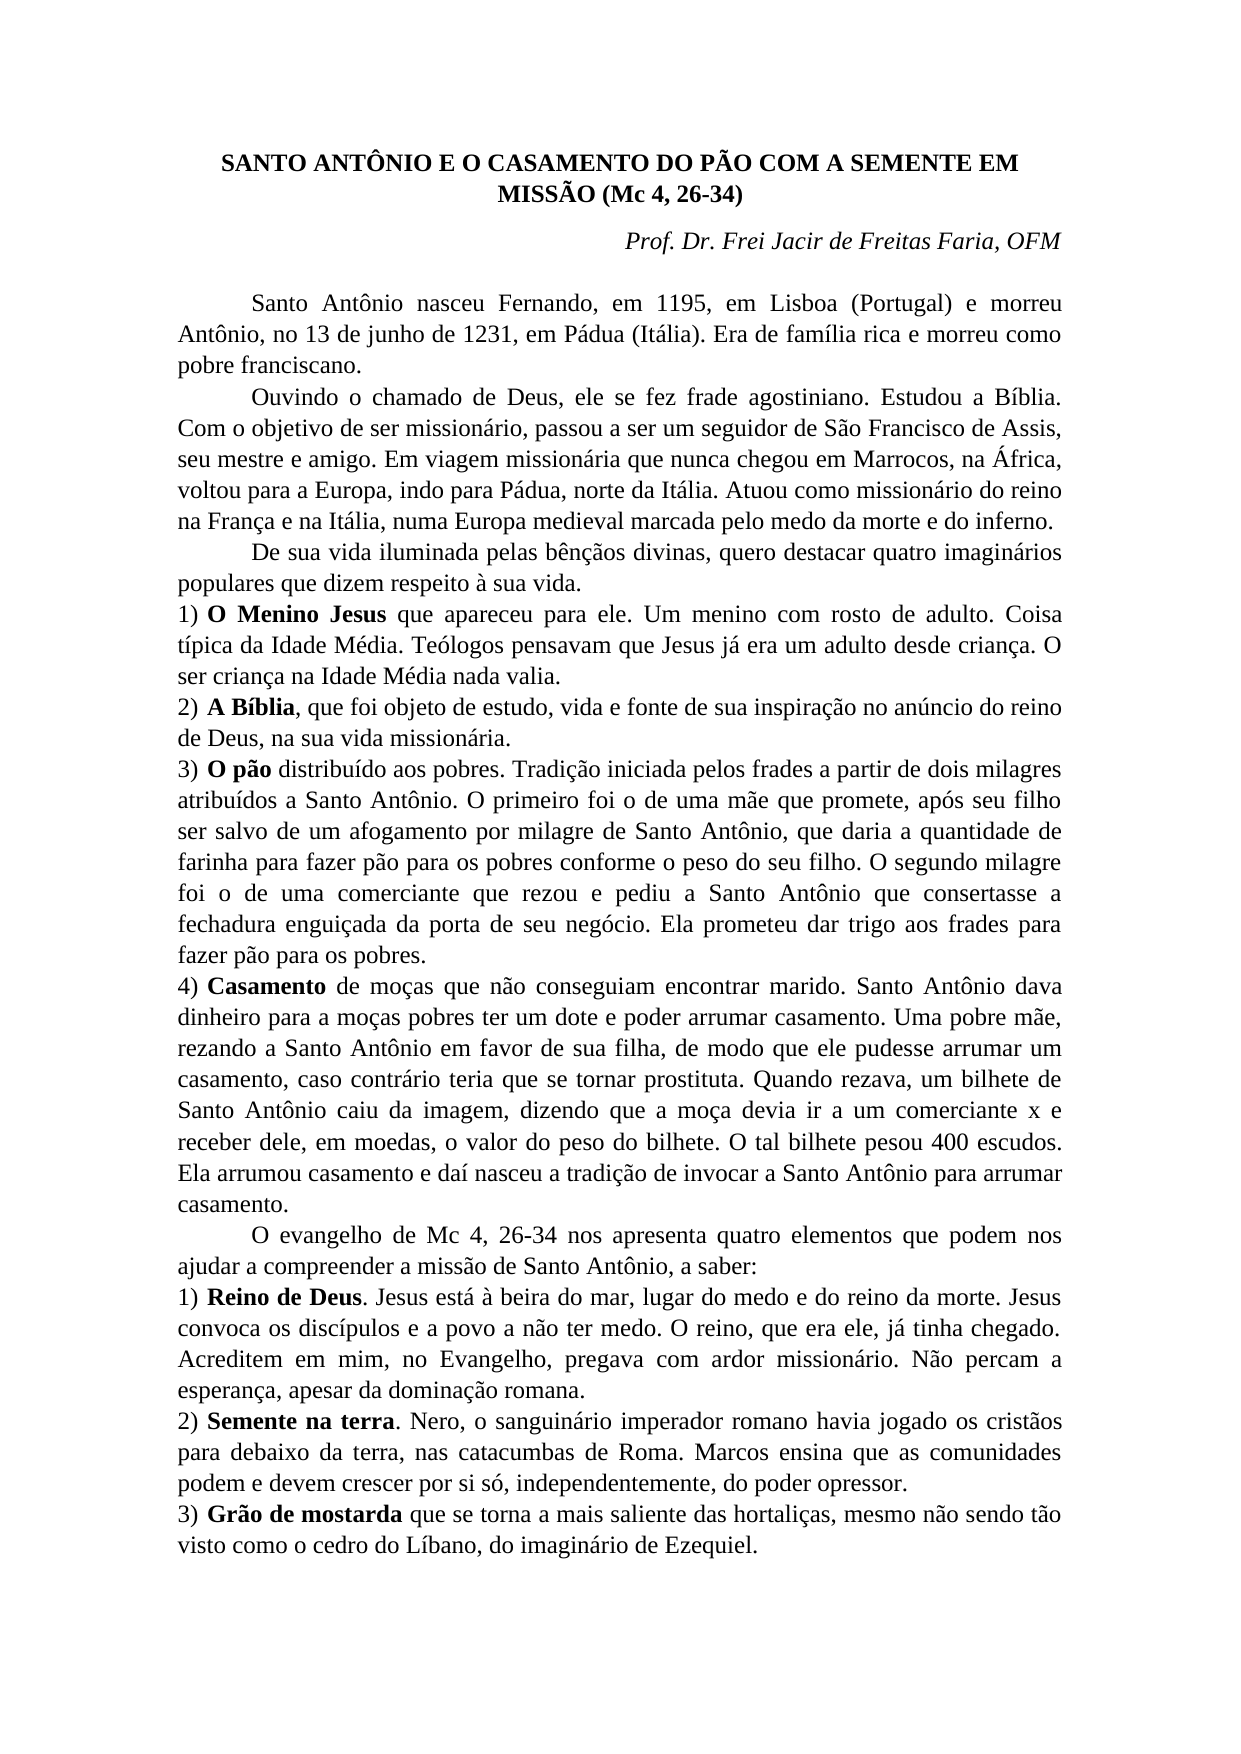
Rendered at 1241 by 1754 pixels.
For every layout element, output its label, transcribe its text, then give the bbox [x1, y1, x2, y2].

text De sua vida iluminada pelas bênçãos divinas, quero destacar quatro imaginários populares que dizem respeito à sua vida. [177, 537, 1063, 597]
text O evangelho de Mc 4, 26-34 nos apresenta quatro elementos que podem nos ajudar a compreender a missão de Santo Antônio, a saber: [177, 1220, 1063, 1279]
list A Bíblia, que foi objeto de estudo, vida e fonte de sua inspiração no anúncio do reino de Deus, na sua vida missionária. [177, 692, 1063, 752]
list O pão distribuído aos pobres. Tradição iniciada pelos frades a partir de dois milagres atribuídos a Santo Antônio. O primeiro foi o de uma mãe que promete, após seu filho ser salvo de um afogamento por milagre de Santo Antônio, que daria a quantidade de farinha para fazer pão para os pobres conforme o peso do seu filho. O segundo milagre foi o de uma comerciante que rezou e pediu a Santo Antônio que consertasse a fechadura enguiçada da porta de seu negócio. Ela prometeu dar trigo aos frades para fazer pão para os pobres. [177, 754, 1063, 969]
text SANTO ANTÔNIO E O CASAMENTO DO PÃO COM A SEMENTE EM MISSÃO (Mc 4, 26-34) [177, 148, 1063, 207]
list Semente na terra. Nero, o sanguinário imperador romano havia jogado os cristãos para debaixo da terra, nas catacumbas de Roma. Marcos ensina que as comunidades podem e devem crescer por si só, independentemente, do poder opressor. [177, 1406, 1063, 1497]
text Prof. Dr. Frei Jacir de Freitas Faria, OFM [177, 226, 1063, 255]
list Casamento de moças que não conseguiam encontrar marido. Santo Antônio dava dinheiro para a moças pobres ter um dote e poder arrumar casamento. Uma pobre mãe, rezando a Santo Antônio em favor de sua filha, de modo que ele pudesse arrumar um casamento, caso contrário teria que se tornar prostituta. Quando rezava, um bilhete de Santo Antônio caiu da imagem, dizendo que a moça devia ir a um comerciante x e receber dele, em moedas, o valor do peso do bilhete. O tal bilhete pesou 400 escudos. Ela arrumou casamento e daí nasceu a tradição de invocar a Santo Antônio para arrumar casamento. [177, 971, 1063, 1217]
text Santo Antônio nasceu Fernando, em 1195, em Lisboa (Portugal) e morreu Antônio, no 13 de junho de 1231, em Pádua (Itália). Era de família rica e morreu como pobre franciscano. [177, 288, 1063, 379]
list Reino de Deus. Jesus está à beira do mar, lugar do medo e do reino da morte. Jesus convoca os discípulos e a povo a não ter medo. O reino, que era ele, já tinha chegado. Acreditem em mim, no Evangelho, pregava com ardor missionário. Não percam a esperança, apesar da dominação romana. [177, 1282, 1063, 1404]
list Grão de mostarda que se torna a mais saliente das hortaliças, mesmo não sendo tão visto como o cedro do Líbano, do imaginário de Ezequiel. [177, 1499, 1063, 1559]
text Ouvindo o chamado de Deus, ele se fez frade agostiniano. Estudou a Bíblia. Com o objetivo de ser missionário, passou a ser um seguidor de São Francisco de Assis, seu mestre e amigo. Em viagem missionária que nunca chegou em Marrocos, na África, voltou para a Europa, indo para Pádua, norte da Itália. Atuou como missionário do reino na França e na Itália, numa Europa medieval marcada pelo medo da morte e do inferno. [177, 382, 1063, 534]
list O Menino Jesus que apareceu para ele. Um menino com rosto de adulto. Coisa típica da Idade Média. Teólogos pensavam que Jesus já era um adulto desde criança. O ser criança na Idade Média nada valia. [177, 599, 1063, 690]
